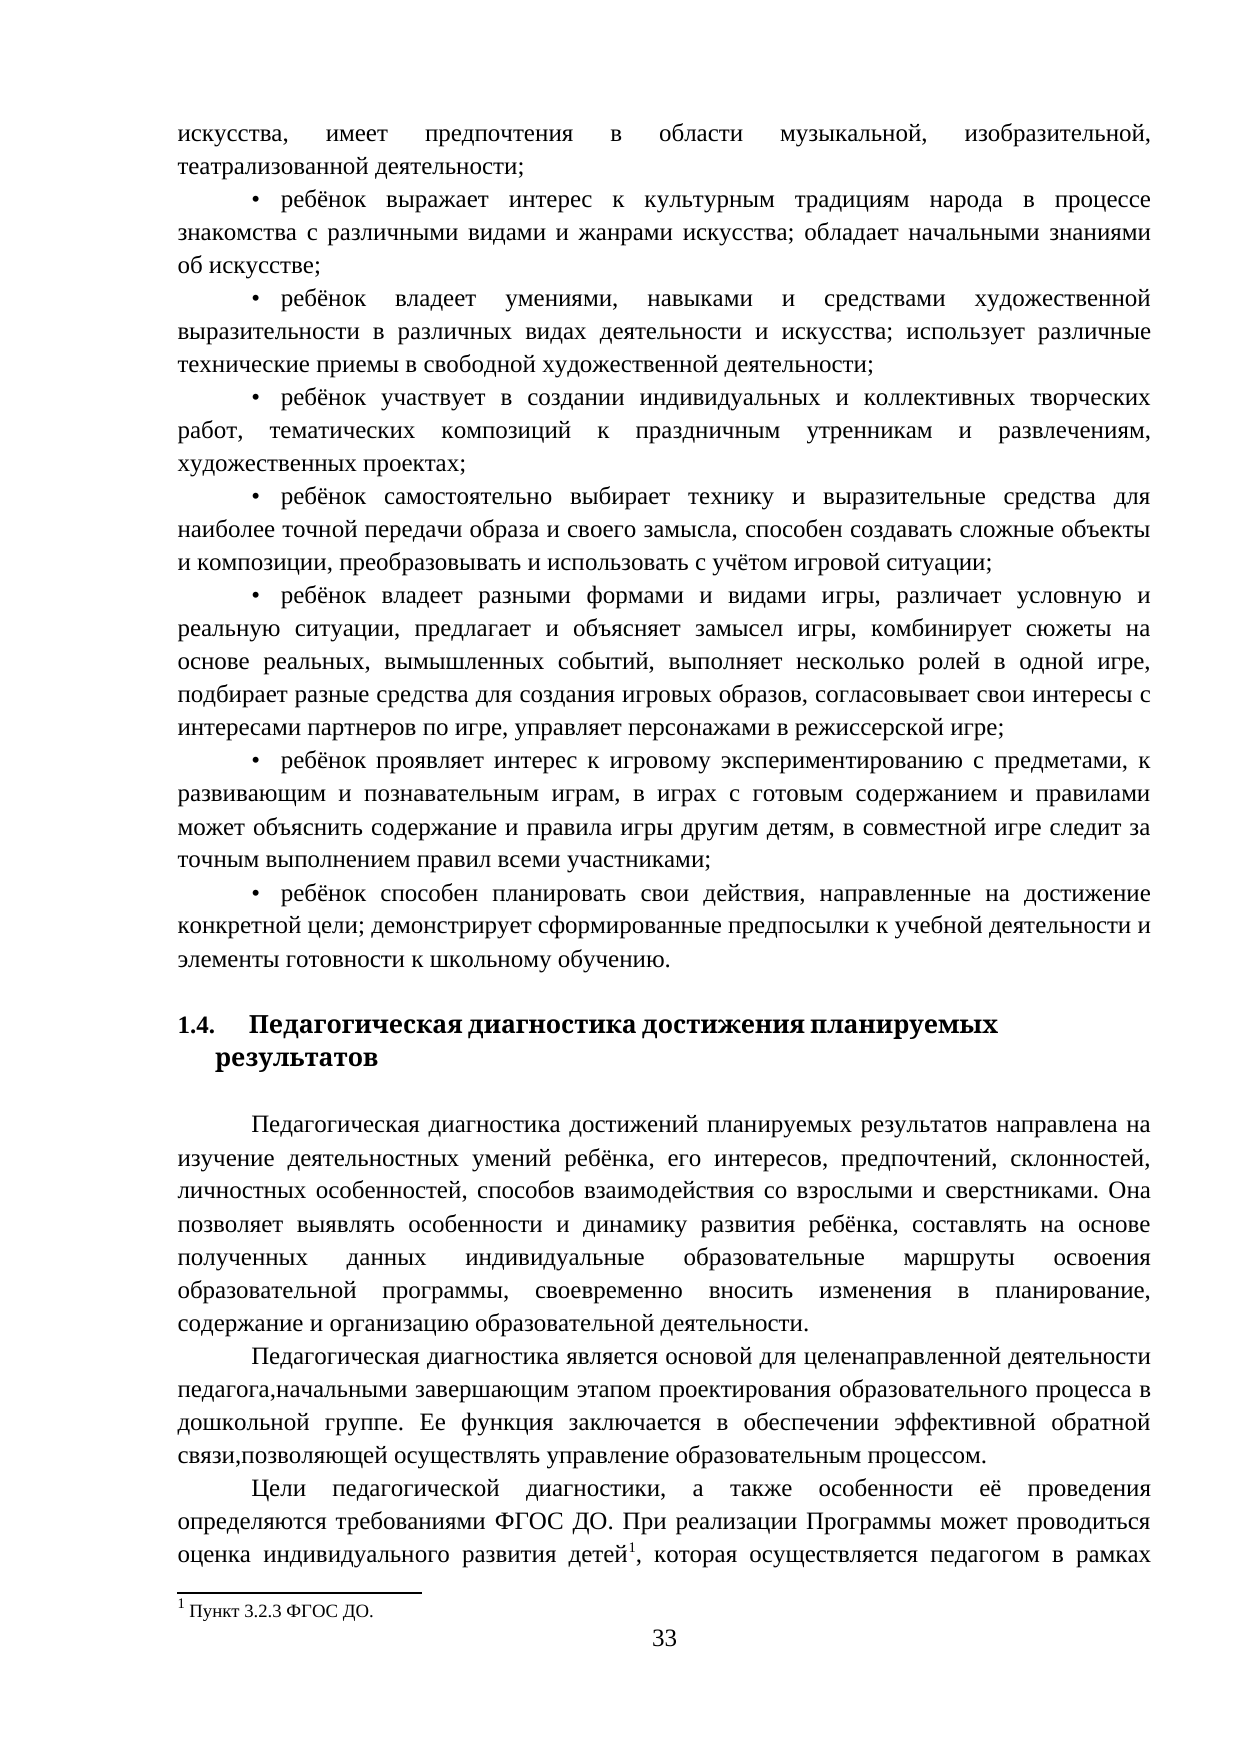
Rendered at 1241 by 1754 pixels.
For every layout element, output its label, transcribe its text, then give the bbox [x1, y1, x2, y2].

list ребёнок владеет разными формами и видами игры, различает условную и реальную ситуации, предлагает и объясняет замысел игры, комбинирует сюжеты на основе реальных, вымышленных событий, выполняет несколько ролей в одной игре, подбирает разные средства для создания игровых образов, согласовывает свои интересы с интересами партнеров по игре, управляет персонажами в режиссерской игре; [177, 580, 1152, 741]
list ребёнок способен планировать свои действия, направленные на достижение конкретной цели; демонстрирует сформированные предпосылки к учебной деятельности и элементы готовности к школьному обучению. [177, 878, 1152, 972]
list ребёнок владеет умениями, навыками и средствами художественной выразительности в различных видах деятельности и искусства; использует различные технические приемы в свободной художественной деятельности; [177, 283, 1152, 378]
list ребёнок самостоятельно выбирает технику и выразительные средства для наиболее точной передачи образа и своего замысла, способен создавать сложные объекты и композиции, преобразовывать и использовать с учётом игровой ситуации; [177, 481, 1152, 576]
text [177, 1473, 1152, 1568]
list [177, 118, 1152, 180]
subtitle Педагогическая диагностика достижения планируемых результатов [177, 1010, 1152, 1072]
list ребёнок участвует в создании индивидуальных и коллективных творческих работ, тематических композиций к праздничным утренникам и развлечениям, художественных проектах; [177, 382, 1152, 477]
text Педагогическая диагностика достижений планируемых результатов направлена на изучение деятельностных умений ребёнка, его интересов, предпочтений, склонностей, личностных особенностей, способов взаимодействия со взрослыми и сверстниками. Она позволяет выявлять особенности и динамику развития ребёнка, составлять на основе полученных данных индивидуальные образовательные маршруты освоения образовательной программы, своевременно вносить изменения в планирование, содержание и организацию образовательной деятельности. [177, 1109, 1152, 1336]
list ребёнок выражает интерес к культурным традициям народа в процессе знакомства с различными видами и жанрами искусства; обладает начальными знаниями об искусстве; [177, 184, 1152, 279]
text Педагогическая диагностика является основой для целенаправленной деятельности педагога,начальными завершающим этапом проектирования образовательного процесса в дошкольной группе. Ее функция заключается в обеспечении эффективной обратной связи,позволяющей осуществлять управление образовательным процессом. [177, 1341, 1152, 1468]
list ребёнок проявляет интерес к игровому экспериментированию с предметами, к развивающим и познавательным играм, в играх с готовым содержанием и правилами может объяснить содержание и правила игры другим детям, в совместной игре следит за точным выполнением правил всеми участниками; [177, 746, 1152, 873]
